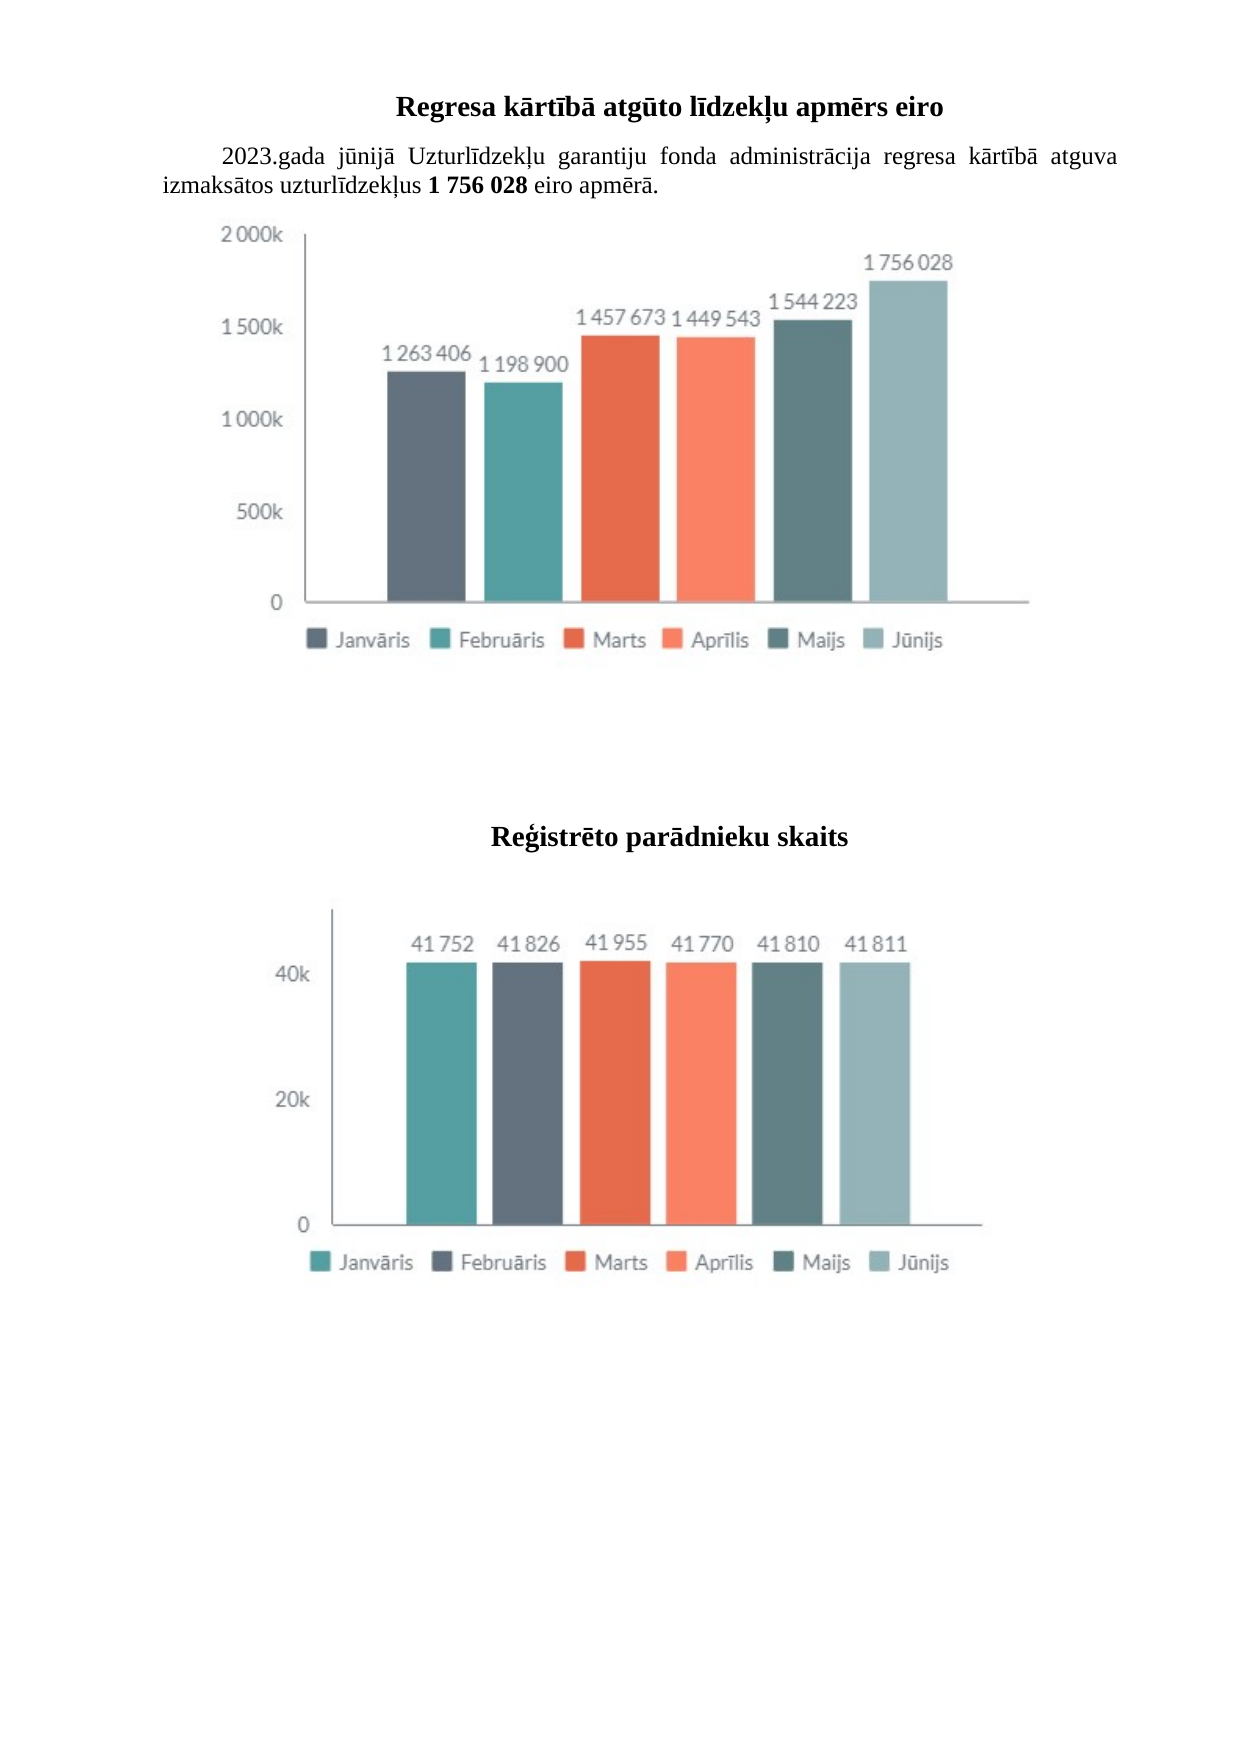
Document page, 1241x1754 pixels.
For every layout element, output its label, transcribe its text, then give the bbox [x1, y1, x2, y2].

text 2023.gada jūnijā Uzturlīdzekļu garantiju fonda administrācija regresa kārtībā atguva izmaksātos uzturlīdzekļus 1 756 028 eiro apmērā. [162, 141, 1118, 199]
text Reģistrēto parādnieku skaits [133, 819, 1118, 853]
picture [255, 886, 996, 1289]
picture [206, 218, 1045, 676]
text Regresa kārtībā atgūto līdzekļu apmērs eiro [133, 89, 1118, 122]
